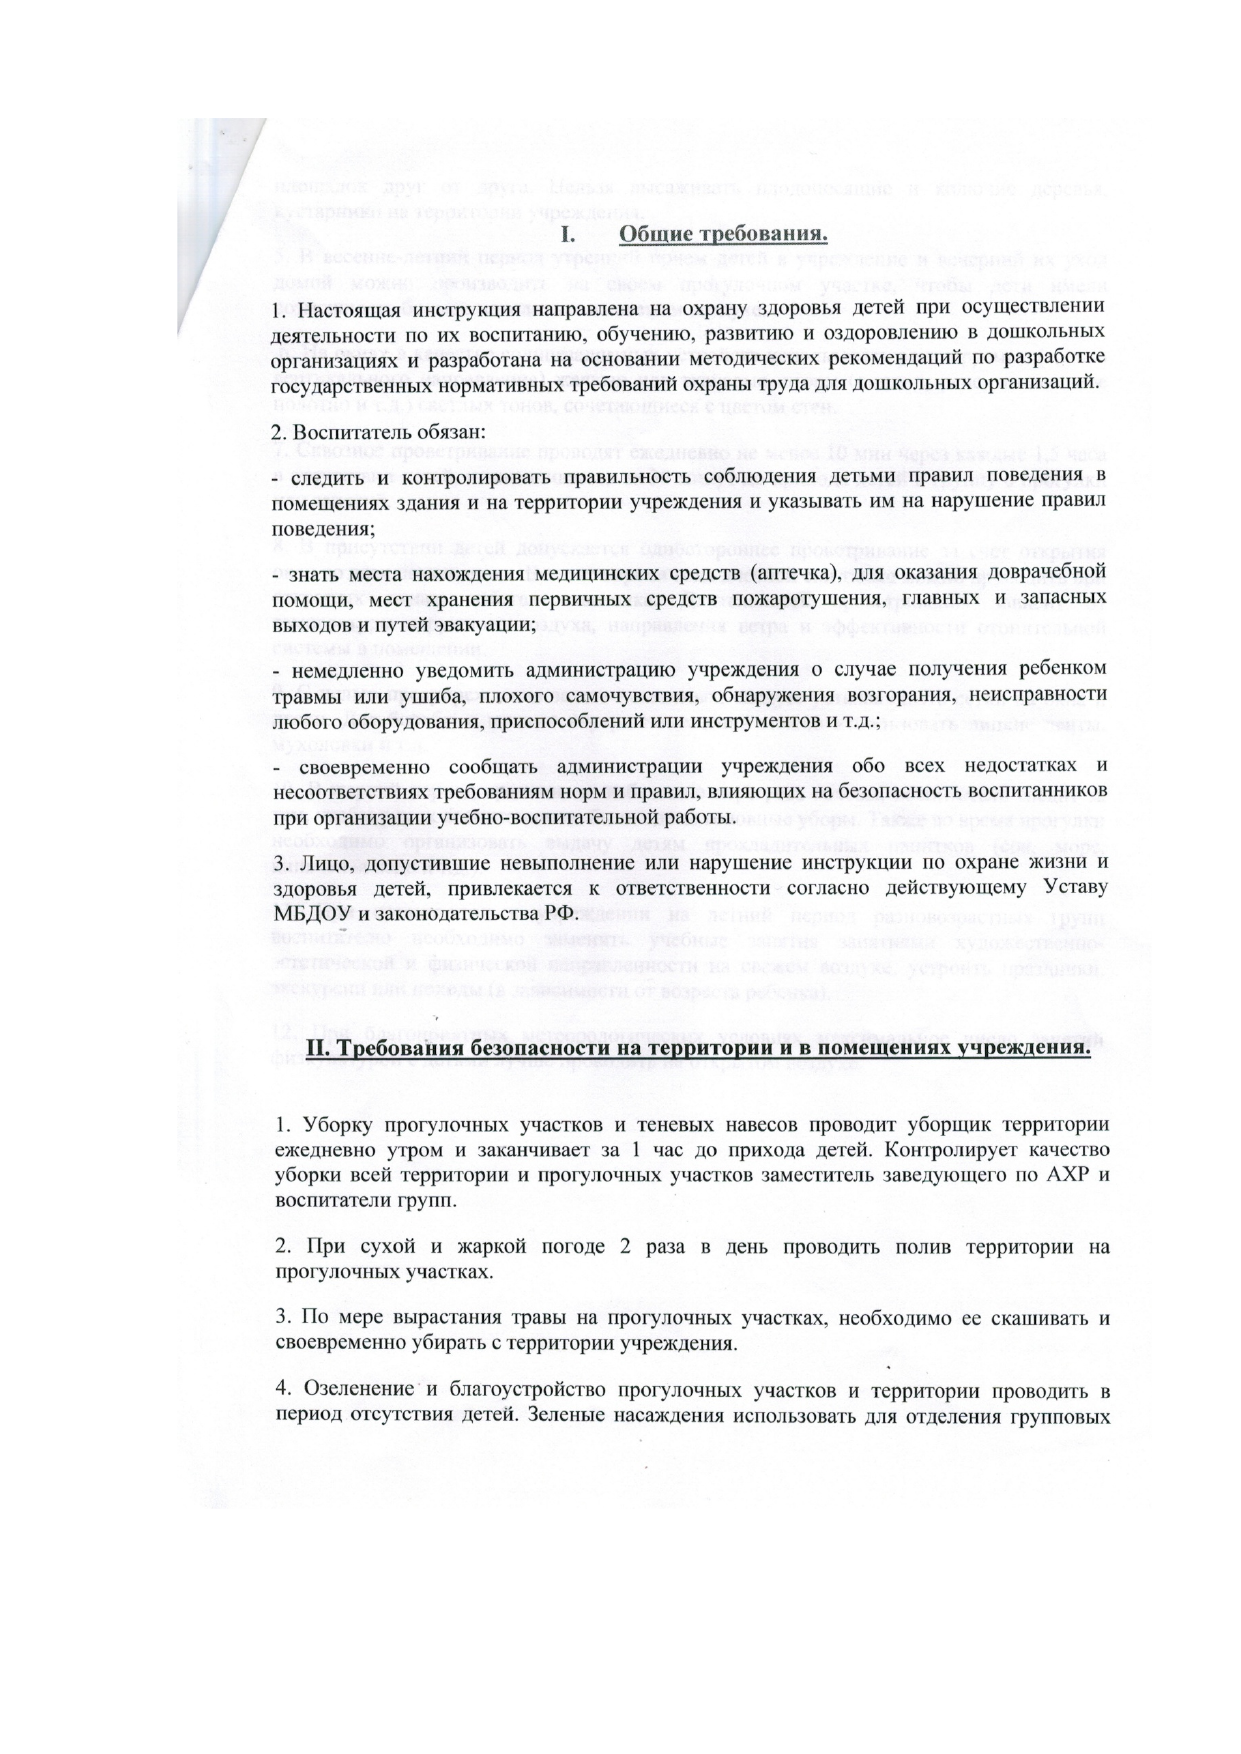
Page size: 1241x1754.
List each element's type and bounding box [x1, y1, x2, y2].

picture [177, 118, 1152, 1509]
